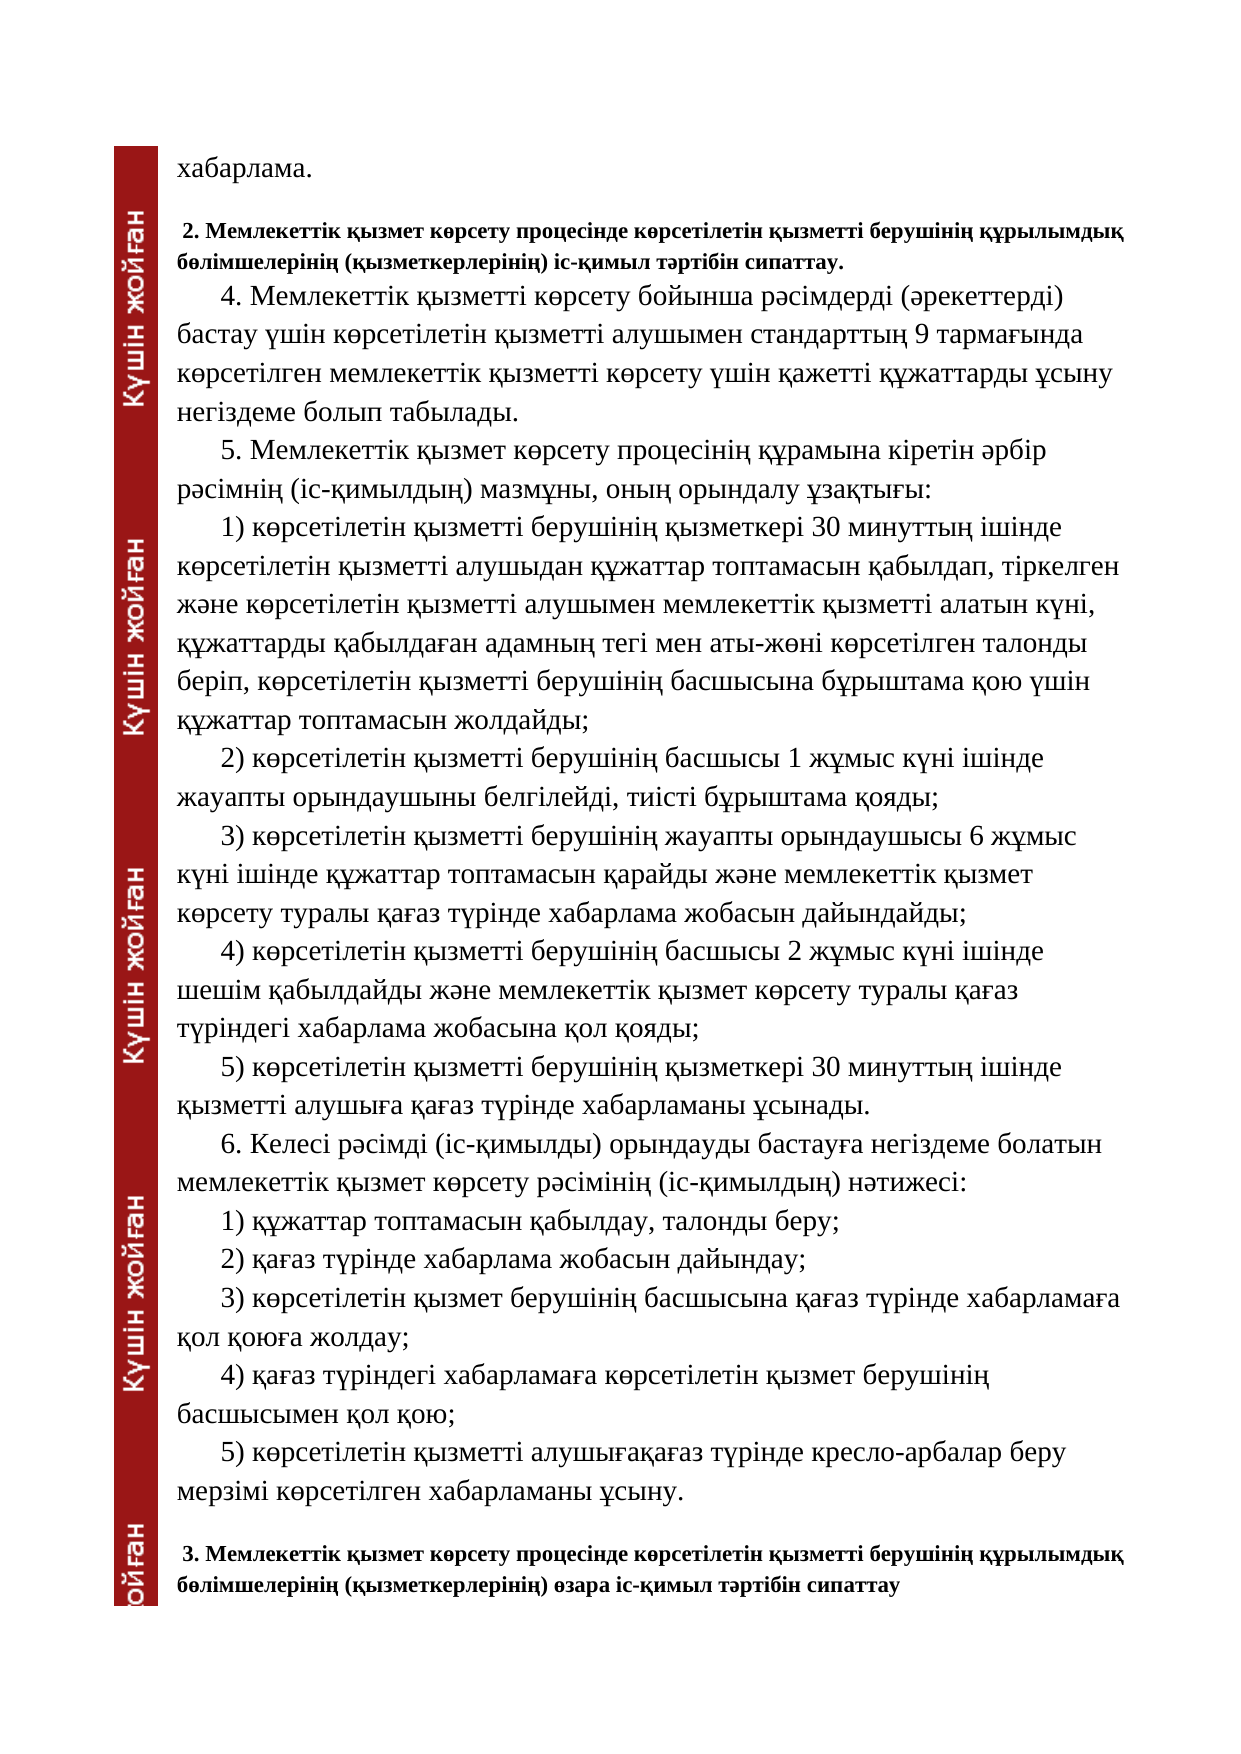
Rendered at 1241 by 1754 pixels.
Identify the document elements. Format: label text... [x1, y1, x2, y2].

picture [114, 214, 158, 218]
picture [114, 146, 158, 150]
text 2. Мемлекеттік қызмет көрсету процесінде көрсетілетін қызметті берушінің құрылымдық бөлімшелерінің (қызметкерлерінің) іс-қимыл тәртібін сипаттау. [112, 218, 1128, 274]
text 4. Мемлекеттік қызметті көрсету бойынша рәсімдерді (әрекеттерді) бастау үшін көрсетілетін қызметті алушымен стандарттың 9 тармағында көрсетілген мемлекеттік қызметті көрсету үшін қажетті құжаттарды ұсыну негіздеме болып табылады. 5. Мемлекеттік қызмет көрсету процесінің құрамына кіретін әрбір рәсімнің (іс-қимылдың) мазмұны, оның орындалу ұзақтығы: 1) көрсетілетін қызметті берушінің қызметкері 30 минуттың ішінде көрсетілетін қызметті алушыдан құжаттар топтамасын қабылдап, тіркелген және көрсетілетін қызметті алушымен мемлекеттік қызметті алатын күні, құжаттарды қабылдаған адамның тегі мен аты-жөні көрсетілген талонды беріп, көрсетілетін қызметті берушінің басшысына бұрыштама қою үшін құжаттар топтамасын жолдайды; 2) көрсетілетін қызметті берушінің басшысы 1 жұмыс күні ішінде жауапты орындаушыны белгілейді, тиісті бұрыштама қояды; 3) көрсетілетін қызметті берушінің жауапты орындаушысы 6 жұмыс күні ішінде құжаттар топтамасын қарайды және мемлекеттік қызмет көрсету туралы қағаз түрінде хабарлама жобасын дайындайды; 4) көрсетілетін қызметті берушінің басшысы 2 жұмыс күні ішінде шешім қабылдайды және мемлекеттік қызмет көрсету туралы қағаз түріндегі хабарлама жобасына қол қояды; 5) көрсетілетін қызметті берушінің қызметкері 30 минуттың ішінде қызметті алушыға қағаз түрінде хабарламаны ұсынады. 6. Келесі рәсімді (іс-қимылды) орындауды бастауға негіздеме болатын мемлекеттік қызмет көрсету рәсімінің (іс-қимылдың) нәтижесі: 1) құжаттар топтамасын қабылдау, талонды беру; 2) қағаз түрінде хабарлама жобасын дайындау; 3) көрсетілетін қызмет берушінің басшысына қағаз түрінде хабарламаға қол қоюға жолдау; 4) қағаз түріндегі хабарламаға көрсетілетін қызмет берушінің басшысымен қол қою; 5) көрсетілетін қызметті алушығақағаз түрінде кресло-арбалар беру мерзімі көрсетілген хабарламаны ұсыну. [112, 278, 1128, 1537]
picture [114, 274, 158, 278]
text 3. Мемлекеттік қызмет көрсету процесінде көрсетілетін қызметті берушінің құрылымдық бөлімшелерінің (қызметкерлерінің) өзара іс-қимыл тәртібін сипаттау [112, 1540, 1128, 1597]
picture [114, 1597, 158, 1606]
